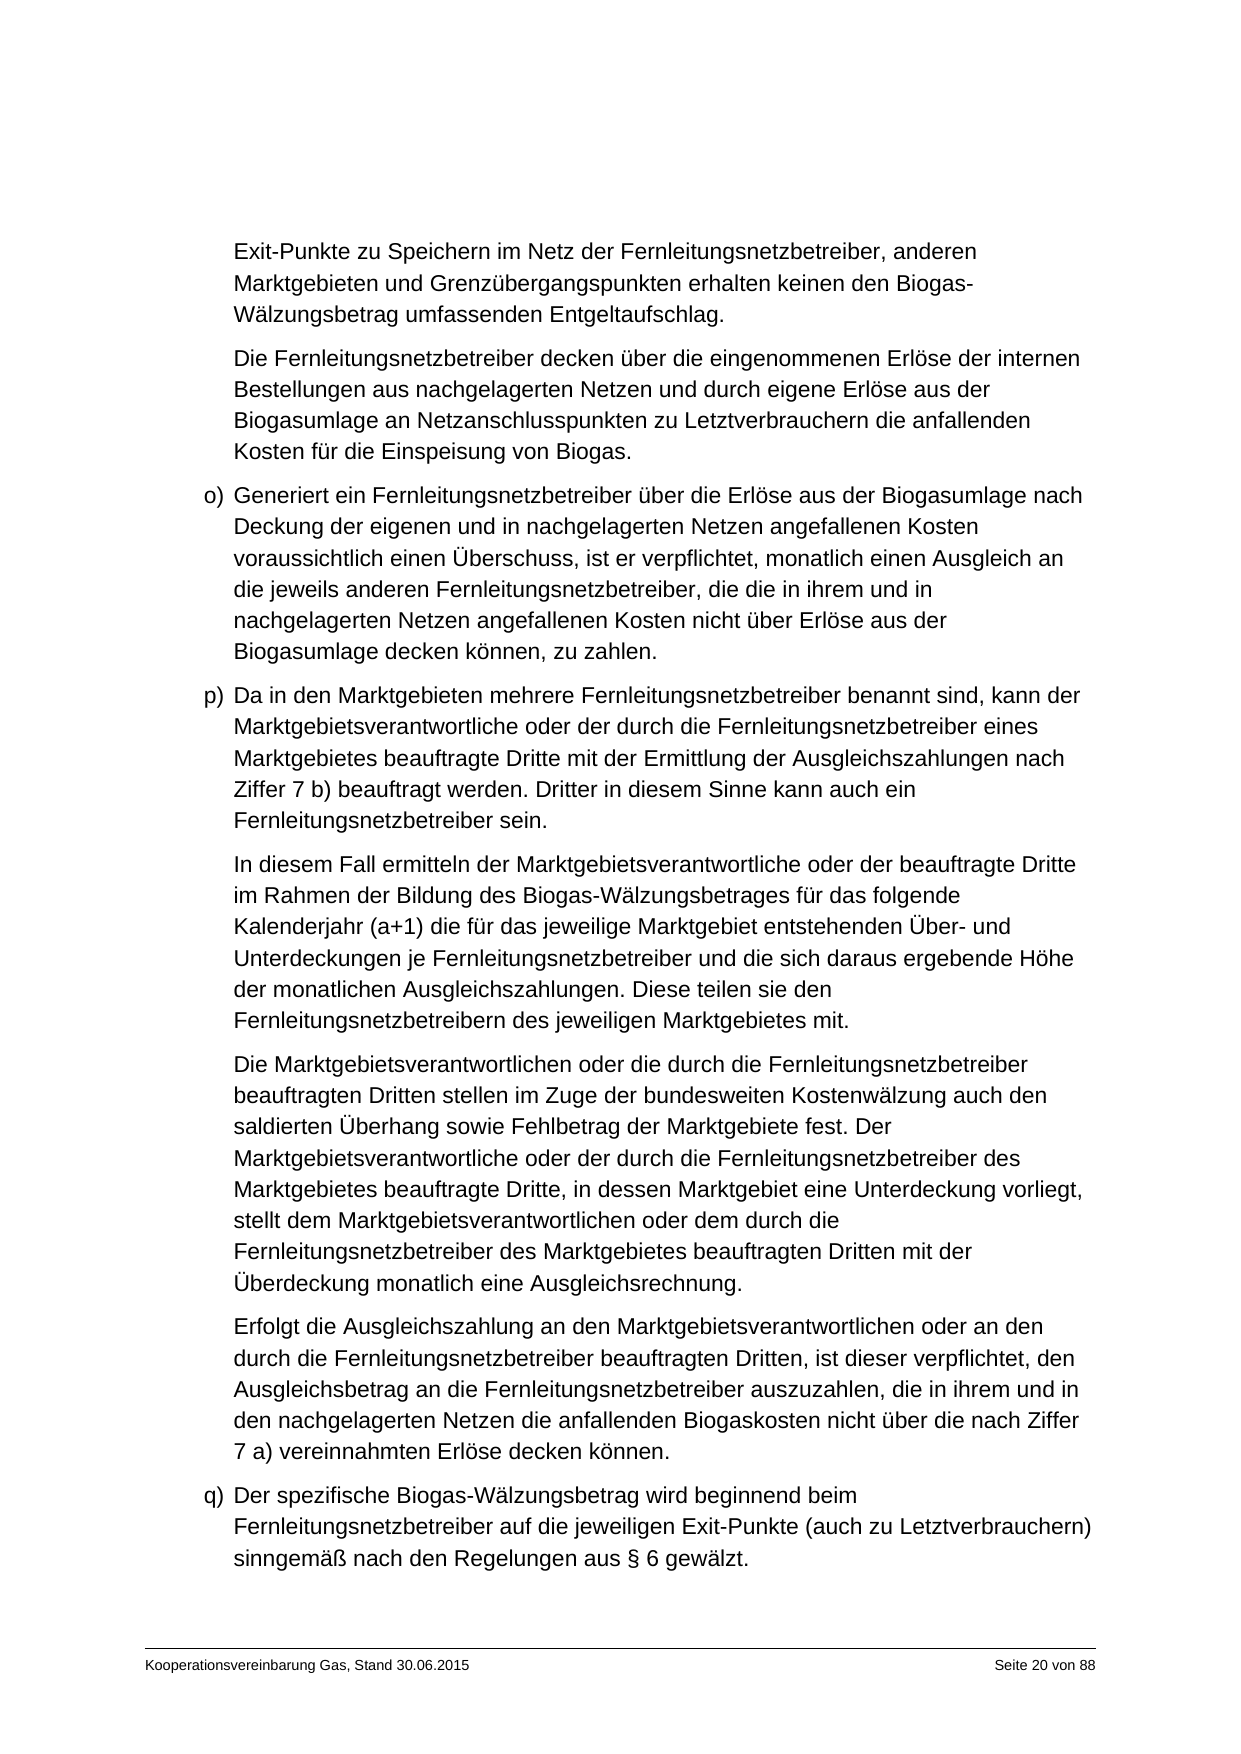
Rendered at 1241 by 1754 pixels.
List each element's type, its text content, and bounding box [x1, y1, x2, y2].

text Die Fernleitungsnetzbetreiber decken über die eingenommenen Erlöse der internen Bestellungen aus nachgelagerten Netzen und durch eigene Erlöse aus der Biogasumlage an Netzanschlusspunkten zu Letztverbrauchern die anfallenden Kosten für die Einspeisung von Biogas. [233, 339, 1096, 464]
text Erfolgt die Ausgleichszahlung an den Marktgebietsverantwortlichen oder an den durch die Fernleitungsnetzbetreiber beauftragten Dritten, ist dieser verpflichtet, den Ausgleichsbetrag an die Fernleitungsnetzbetreiber auszuzahlen, die in ihrem und in den nachgelagerten Netzen die anfallenden Biogaskosten nicht über die nach Ziffer 7 a) vereinnahmten Erlöse decken können. [233, 1308, 1096, 1464]
list Generiert ein Fernleitungsnetzbetreiber über die Erlöse aus der Biogasumlage nach Deckung der eigenen und in nachgelagerten Netzen angefallenen Kosten voraussichtlich einen Überschuss, ist er verpflichtet, monatlich einen Ausgleich an die jeweils anderen Fernleitungsnetzbetreiber, die die in ihrem und in nachgelagerten Netzen angefallenen Kosten nicht über Erlöse aus der Biogasumlage decken können, zu zahlen. [204, 477, 1096, 664]
list Da in den Marktgebieten mehrere Fernleitungsnetzbetreiber benannt sind, kann der Marktgebietsverantwortliche oder der durch die Fernleitungsnetzbetreiber eines Marktgebietes beauftragte Dritte mit der Ermittlung der Ausgleichszahlungen nach Ziffer 7 b) beauftragt werden. Dritter in diesem Sinne kann auch ein Fernleitungsnetzbetreiber sein. [204, 677, 1096, 833]
text In diesem Fall ermitteln der Marktgebietsverantwortliche oder der beauftragte Dritte im Rahmen der Bildung des Biogas-Wälzungsbetrages für das folgende Kalenderjahr (a+1) die für das jeweilige Marktgebiet entstehenden Über- und Unterdeckungen je Fernleitungsnetzbetreiber und die sich daraus ergebende Höhe der monatlichen Ausgleichszahlungen. Diese teilen sie den Fernleitungsnetzbetreibern des jeweiligen Marktgebietes mit. [233, 846, 1096, 1033]
text Exit-Punkte zu Speichern im Netz der Fernleitungsnetzbetreiber, anderen Marktgebieten und Grenzübergangspunkten erhalten keinen den Biogas-Wälzungsbetrag umfassenden Entgeltaufschlag. [233, 233, 1096, 327]
text Die Marktgebietsverantwortlichen oder die durch die Fernleitungsnetzbetreiber beauftragten Dritten stellen im Zuge der bundesweiten Kostenwälzung auch den saldierten Überhang sowie Fehlbetrag der Marktgebiete fest. Der Marktgebietsverantwortliche oder der durch die Fernleitungsnetzbetreiber des Marktgebietes beauftragte Dritte, in dessen Marktgebiet eine Unterdeckung vorliegt, stellt dem Marktgebietsverantwortlichen oder dem durch die Fernleitungsnetzbetreiber des Marktgebietes beauftragten Dritten mit der Überdeckung monatlich eine Ausgleichsrechnung. [233, 1046, 1096, 1296]
list Der spezifische Biogas-Wälzungsbetrag wird beginnend beim Fernleitungsnetzbetreiber auf die jeweiligen Exit-Punkte (auch zu Letztverbrauchern) sinngemäß nach den Regelungen aus § 6 gewälzt. [204, 1477, 1096, 1571]
